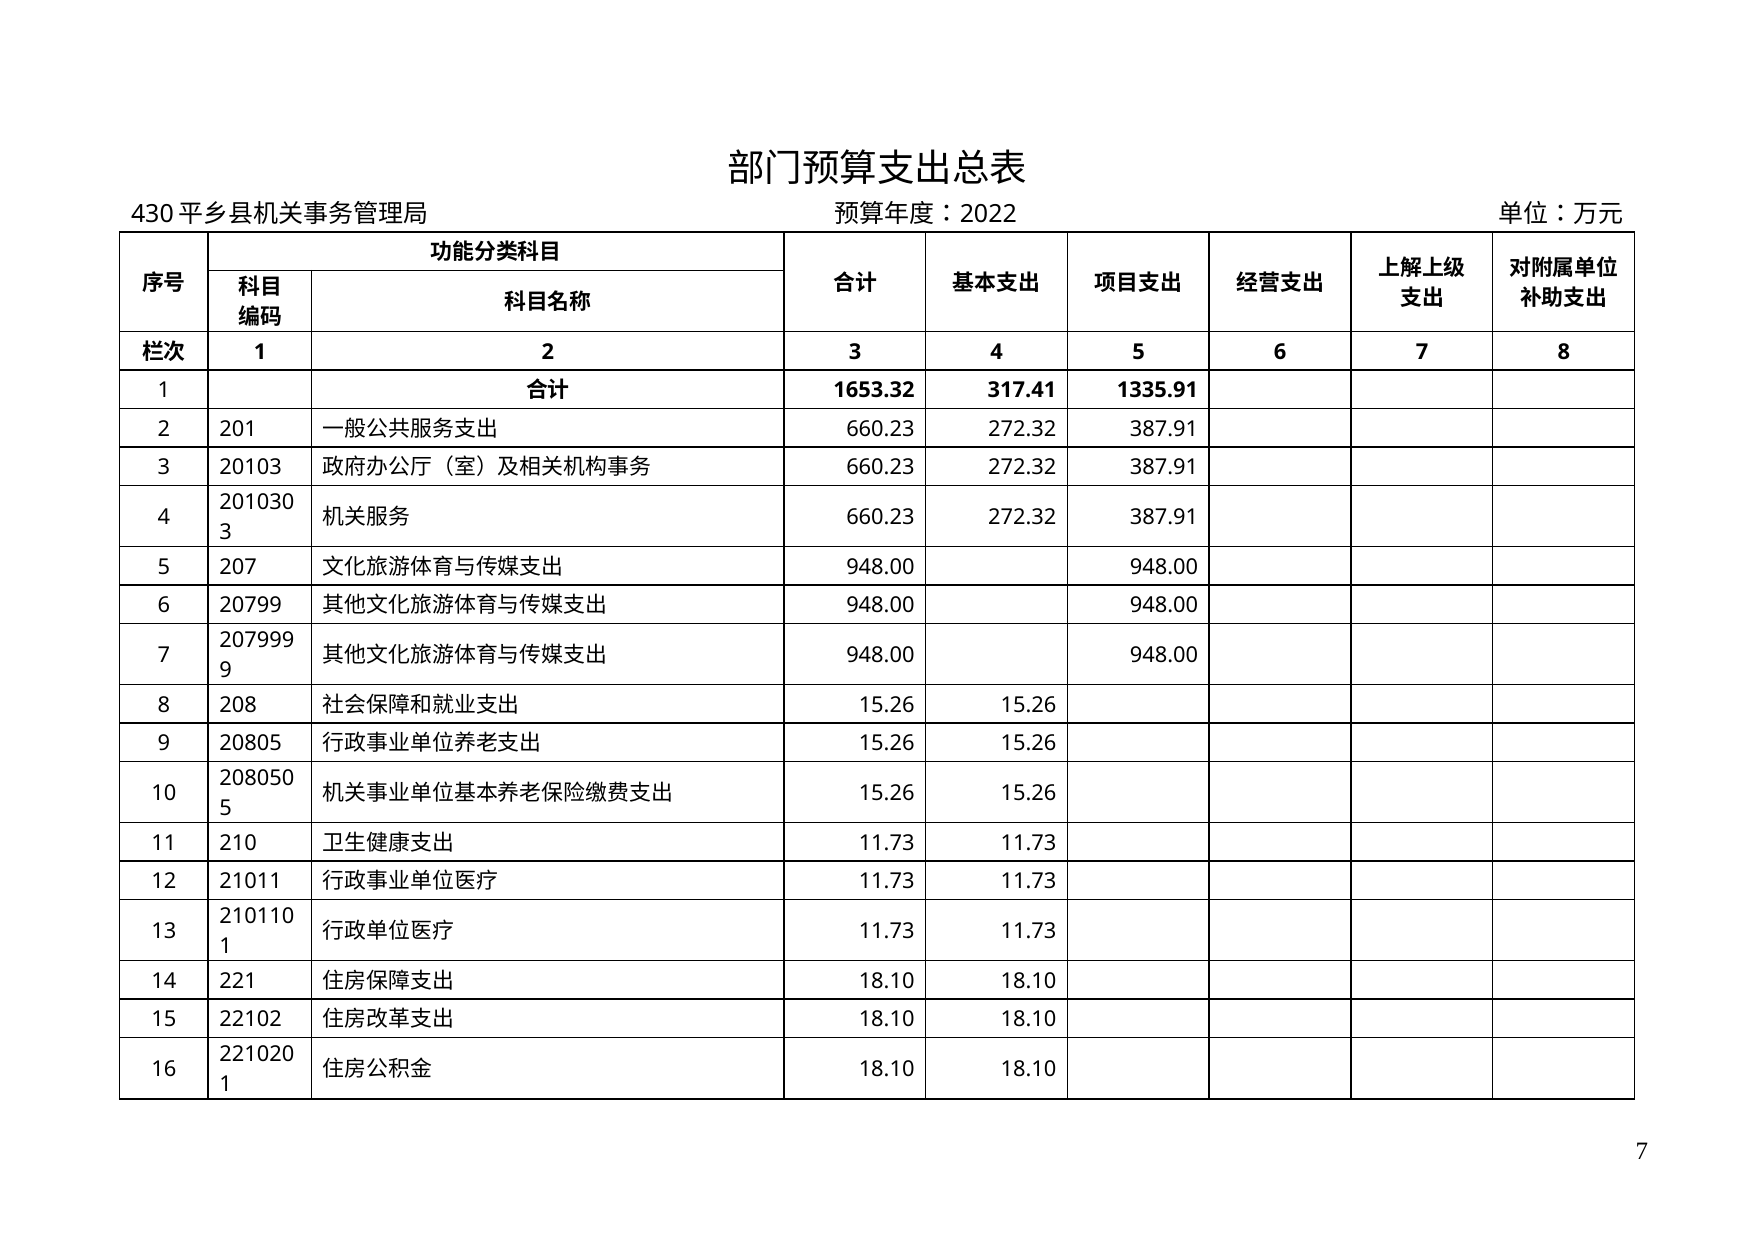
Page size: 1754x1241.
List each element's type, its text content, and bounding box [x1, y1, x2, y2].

table_cell [1068, 762, 1208, 822]
table_cell 2 [312, 332, 783, 369]
table_cell [209, 371, 311, 408]
table_cell 住房改革支出 [312, 1000, 783, 1037]
table_cell [1210, 1038, 1350, 1098]
table_cell 11.73 [785, 862, 925, 899]
table_cell 功能分类科目 [209, 233, 783, 270]
table_cell 18.10 [785, 1038, 925, 1098]
table_cell [1068, 823, 1208, 860]
table_cell 207 [209, 547, 311, 584]
table_cell 660.23 [785, 448, 925, 484]
table_cell [926, 624, 1067, 684]
table_cell [1210, 409, 1350, 446]
table_cell 住房公积金 [312, 1038, 783, 1098]
table_cell 行政单位医疗 [312, 900, 783, 960]
table_cell [1352, 685, 1492, 722]
table_cell 2080505 [209, 762, 311, 822]
table_cell [926, 547, 1067, 584]
table_cell 栏次 [120, 332, 207, 369]
table_cell [1210, 900, 1350, 960]
table_cell 15.26 [785, 762, 925, 822]
table_cell 7 [120, 624, 207, 684]
table_cell [1210, 1000, 1350, 1037]
table_cell 合计 [785, 233, 925, 331]
table_cell 序号 [120, 233, 207, 331]
table_cell 16 [120, 1038, 207, 1098]
table_cell [1352, 762, 1492, 822]
table_cell 948.00 [785, 624, 925, 684]
table_cell 4 [120, 486, 207, 546]
table_cell [1210, 685, 1350, 722]
table_cell 948.00 [785, 586, 925, 623]
table_cell 6 [120, 586, 207, 623]
table_cell [1068, 900, 1208, 960]
table_cell 15.26 [926, 724, 1067, 761]
table_cell [1493, 961, 1634, 998]
table_cell 15.26 [785, 724, 925, 761]
table_cell [1068, 1038, 1208, 1098]
table_cell 948.00 [785, 547, 925, 584]
table_cell 行政事业单位养老支出 [312, 724, 783, 761]
table_cell [1493, 900, 1634, 960]
table_cell [1210, 624, 1350, 684]
table_cell 11.73 [926, 823, 1067, 860]
table_cell [1352, 586, 1492, 623]
table_cell 9 [120, 724, 207, 761]
table_cell 机关事业单位基本养老保险缴费支出 [312, 762, 783, 822]
table_cell 经营支出 [1210, 233, 1350, 331]
table_cell 18.10 [785, 961, 925, 998]
table_cell 1653.32 [785, 371, 925, 408]
table_cell 政府办公厅（室）及相关机构事务 [312, 448, 783, 484]
table_cell [1493, 586, 1634, 623]
table_cell [1210, 371, 1350, 408]
table_cell 社会保障和就业支出 [312, 685, 783, 722]
table_cell 2079999 [209, 624, 311, 684]
table_cell 6 [1210, 332, 1350, 369]
table_cell 201 [209, 409, 311, 446]
table_cell 其他文化旅游体育与传媒支出 [312, 586, 783, 623]
table_cell 1335.91 [1068, 371, 1208, 408]
table_cell 22102 [209, 1000, 311, 1037]
table_cell 15.26 [926, 685, 1067, 722]
table_cell [1493, 724, 1634, 761]
table_cell 11.73 [926, 862, 1067, 899]
table_cell [1210, 762, 1350, 822]
table_cell 卫生健康支出 [312, 823, 783, 860]
table_cell [1210, 724, 1350, 761]
table_cell 221 [209, 961, 311, 998]
table_cell 2101101 [209, 900, 311, 960]
table_cell 948.00 [1068, 547, 1208, 584]
table_cell [1352, 862, 1492, 899]
table_cell 1 [120, 371, 207, 408]
table_cell 11 [120, 823, 207, 860]
table_cell 660.23 [785, 409, 925, 446]
table_cell 387.91 [1068, 486, 1208, 546]
table_cell [1493, 371, 1634, 408]
table_cell 7 [1352, 332, 1492, 369]
table_cell [1493, 685, 1634, 722]
table_cell [926, 586, 1067, 623]
table_cell [1493, 624, 1634, 684]
table_cell 2010303 [209, 486, 311, 546]
table_cell 15.26 [926, 762, 1067, 822]
table_cell 272.32 [926, 409, 1067, 446]
table_cell [1068, 961, 1208, 998]
table_cell [1210, 547, 1350, 584]
table_cell 机关服务 [312, 486, 783, 546]
table_cell 基本支出 [926, 233, 1067, 331]
table_cell [1493, 1038, 1634, 1098]
table_cell [1210, 486, 1350, 546]
table_cell 13 [120, 900, 207, 960]
table_cell 387.91 [1068, 409, 1208, 446]
table_cell 210 [209, 823, 311, 860]
table_cell 3 [785, 332, 925, 369]
table_cell [1352, 547, 1492, 584]
table_cell [1352, 1000, 1492, 1037]
table_cell [1210, 823, 1350, 860]
table_cell 其他文化旅游体育与传媒支出 [312, 624, 783, 684]
table_cell 8 [120, 685, 207, 722]
table_cell 15 [120, 1000, 207, 1037]
table_cell 18.10 [926, 961, 1067, 998]
table_cell 5 [120, 547, 207, 584]
table_cell [1352, 823, 1492, 860]
table_cell [1493, 862, 1634, 899]
table_cell [1068, 862, 1208, 899]
table_cell [1068, 724, 1208, 761]
table_cell [1068, 1000, 1208, 1037]
table_cell 5 [1068, 332, 1208, 369]
table_cell [1210, 586, 1350, 623]
table_cell [1352, 1038, 1492, 1098]
table_cell 18.10 [785, 1000, 925, 1037]
table_cell [1493, 1000, 1634, 1037]
table_cell [1493, 409, 1634, 446]
table_cell 18.10 [926, 1000, 1067, 1037]
table_cell [1352, 624, 1492, 684]
table_cell 1 [209, 332, 311, 369]
table_cell 20103 [209, 448, 311, 484]
table_cell 948.00 [1068, 624, 1208, 684]
table_cell 317.41 [926, 371, 1067, 408]
table_cell 8 [1493, 332, 1634, 369]
table_cell 对附属单位补助支出 [1493, 233, 1634, 331]
table_cell 14 [120, 961, 207, 998]
table_cell [1352, 448, 1492, 484]
table_cell 2 [120, 409, 207, 446]
table_cell 4 [926, 332, 1067, 369]
table_header 430平乡县机关事务管理局 [120, 195, 783, 231]
table_cell 272.32 [926, 448, 1067, 484]
table_cell 3 [120, 448, 207, 484]
table_cell 15.26 [785, 685, 925, 722]
table_cell 一般公共服务支出 [312, 409, 783, 446]
table_cell 20805 [209, 724, 311, 761]
table_cell 科目 编码 [209, 271, 311, 331]
table_header 预算年度：2022 [785, 195, 1067, 231]
table_cell [1210, 448, 1350, 484]
table_cell [1493, 448, 1634, 484]
table_cell 11.73 [926, 900, 1067, 960]
table_cell [1352, 724, 1492, 761]
table_cell [1352, 409, 1492, 446]
table_cell 18.10 [926, 1038, 1067, 1098]
table_cell 11.73 [785, 823, 925, 860]
table_cell 上解上级 支出 [1352, 233, 1492, 331]
table_cell 387.91 [1068, 448, 1208, 484]
table_cell [1493, 823, 1634, 860]
table_cell 合计 [312, 371, 783, 408]
table_cell [1352, 371, 1492, 408]
table_cell 20799 [209, 586, 311, 623]
table_header 单位：万元 [1068, 195, 1634, 231]
table_cell [1352, 961, 1492, 998]
table_cell 文化旅游体育与传媒支出 [312, 547, 783, 584]
table_cell 2210201 [209, 1038, 311, 1098]
table_cell 12 [120, 862, 207, 899]
table_cell [1352, 900, 1492, 960]
table_cell 272.32 [926, 486, 1067, 546]
table_cell [1210, 961, 1350, 998]
table_cell 11.73 [785, 900, 925, 960]
table_cell 21011 [209, 862, 311, 899]
table_cell 住房保障支出 [312, 961, 783, 998]
table_cell 660.23 [785, 486, 925, 546]
table_cell [1493, 547, 1634, 584]
table_cell 项目支出 [1068, 233, 1208, 331]
table_cell [1493, 762, 1634, 822]
table_cell [1352, 486, 1492, 546]
table_cell [1068, 685, 1208, 722]
table_cell 10 [120, 762, 207, 822]
table_cell 208 [209, 685, 311, 722]
table_cell [1493, 486, 1634, 546]
table_cell 948.00 [1068, 586, 1208, 623]
text 部门预算支出总表 [106, 142, 1648, 193]
table_cell 行政事业单位医疗 [312, 862, 783, 899]
table_cell 科目名称 [312, 271, 783, 331]
table_cell [1210, 862, 1350, 899]
